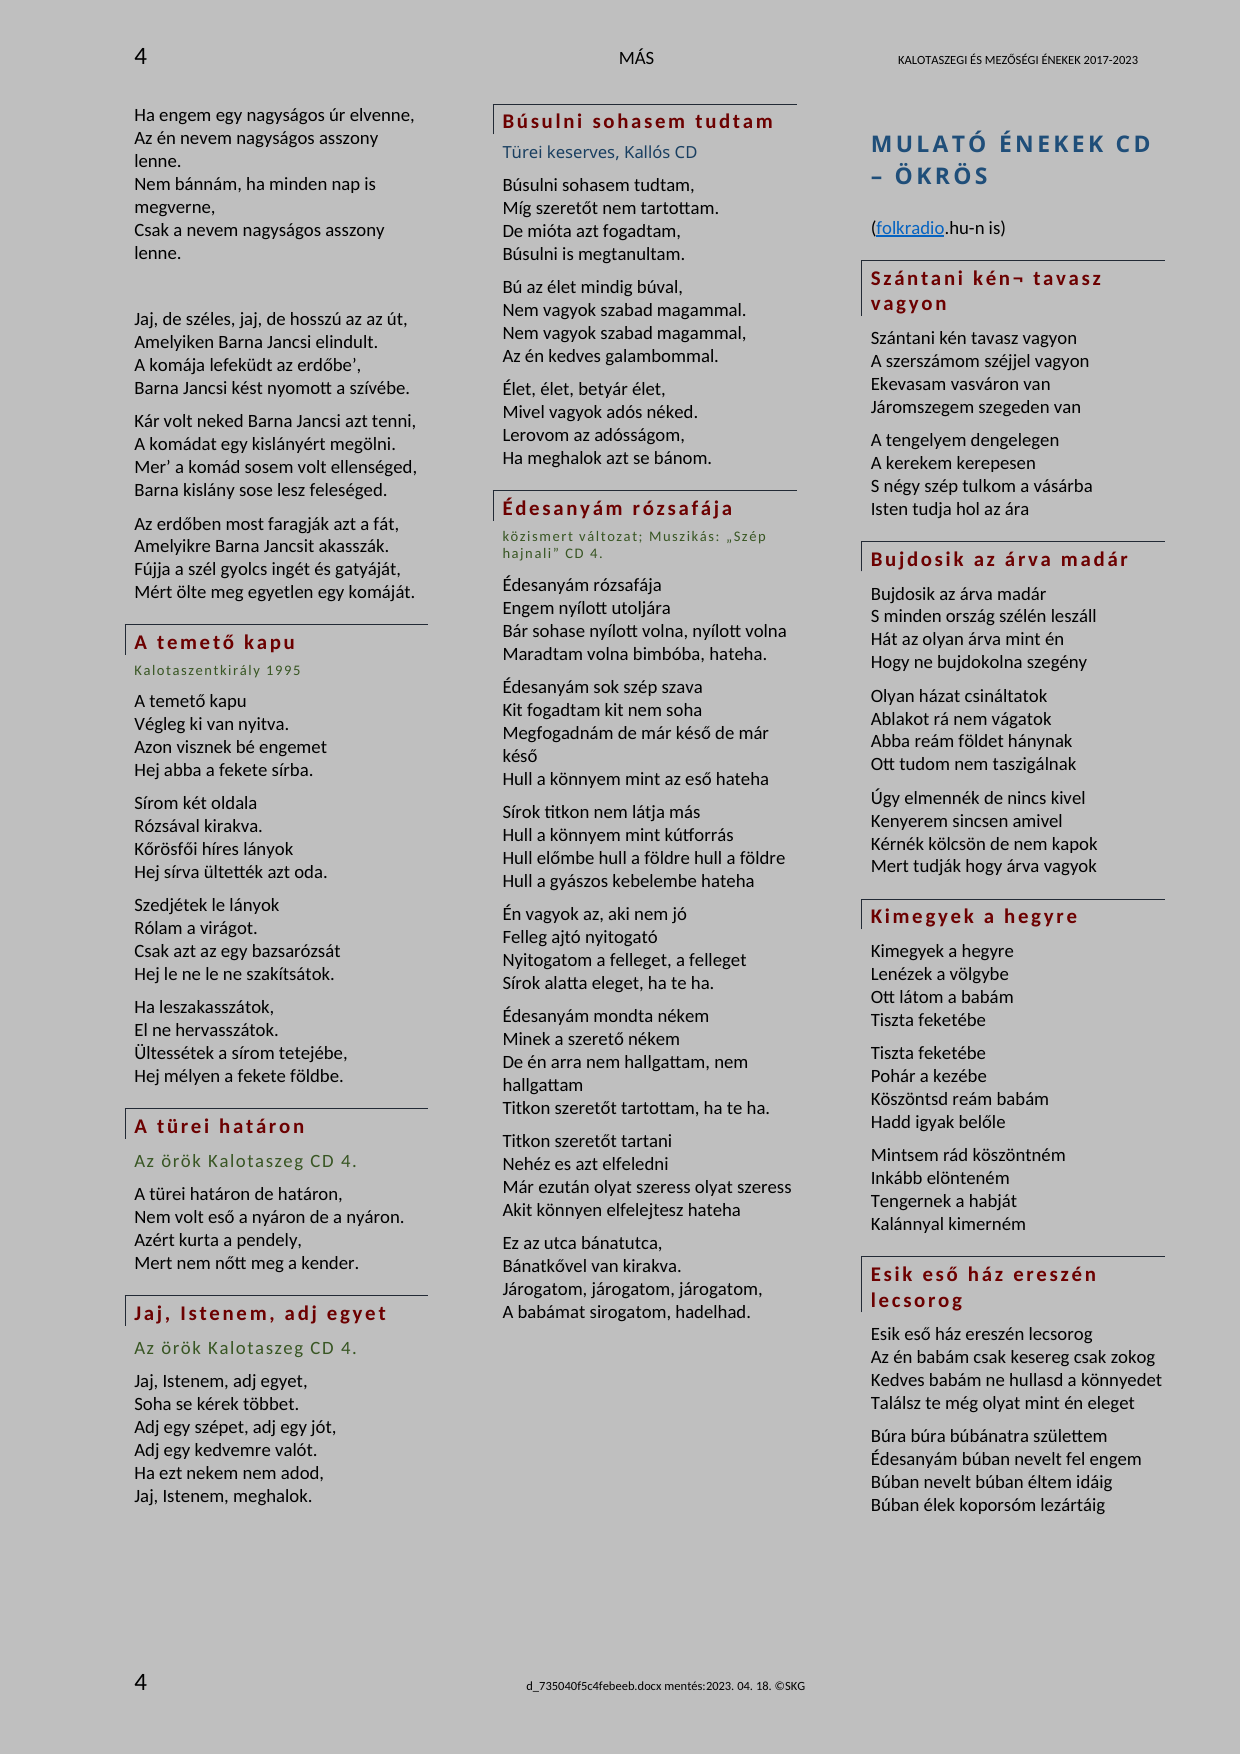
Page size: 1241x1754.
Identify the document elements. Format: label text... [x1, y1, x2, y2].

text Bú az élet mindig búval, Nem vagyok szabad magammal. Nem vagyok szabad magammal, Az én kedves galambommal. [502, 276, 797, 367]
subtitle Búsulni sohasem tudtam [494, 105, 797, 134]
text Mintsem rád köszöntném Inkább elönteném Tengernek a habját Kalánnyal kimerném [871, 1144, 1165, 1235]
text Sírok titkon nem látja más Hull a könnyem mint kútforrás Hull előmbe hull a földre hull a földre Hull a gyászos kebelembe hateha [502, 800, 797, 892]
text Jaj, Istenem, adj egyet, Soha se kérek többet. Adj egy szépet, adj egy jót, Adj egy kedvemre valót. Ha ezt nekem nem adod, Jaj, Istenem, meghalok. [134, 1369, 428, 1507]
text Tiszta feketébe Pohár a kezébe Köszöntsd reám babám Hadd igyak belőle [871, 1042, 1165, 1133]
text Édesanyám mondta nékem Minek a szerető nékem De én arra nem hallgattam, nem hallgattam Titkon szeretőt tartottam, ha te ha. [502, 1004, 797, 1119]
text Ha engem egy nagyságos úr elvenne, Az én nevem nagyságos asszony lenne. Nem bánnám, ha minden nap is megverne, Csak a nevem nagyságos asszony lenne. [134, 103, 428, 264]
subtitle Türei keserves, Kallós CD [502, 140, 797, 163]
text Esik eső ház ereszén lecsorog Az én babám csak kesereg csak zokog Kedves babám ne hullasd a könnyedet Találsz te még olyat mint én eleget [871, 1323, 1165, 1414]
subtitle A türei határon [126, 1109, 428, 1139]
text Bujdosik az árva madár S minden ország szélén leszáll Hát az olyan árva mint én Hogy ne bujdokolna szegény [871, 582, 1165, 673]
text Úgy elmennék de nincs kivel Kenyerem sincsen amivel Kérnék kölcsön de nem kapok Mert tudják hogy árva vagyok [871, 786, 1165, 878]
text Búra búra búbánatra születtem Édesanyám búban nevelt fel engem Búban nevelt búban éltem idáig Búban élek koporsóm lezártáig [871, 1425, 1165, 1516]
subtitle közismert változat; Muszikás: „Szép hajnali” CD 4. [502, 527, 797, 563]
text Szedjétek le lányok Rólam a virágot. Csak azt az egy bazsarózsát Hej le ne le ne szakítsátok. [134, 893, 428, 985]
text Az örök Kalotaszeg CD 4. [134, 1149, 428, 1172]
subtitle Bujdosik az árva madár [862, 542, 1165, 571]
text Kár volt neked Barna Jancsi azt tenni, A komádat egy kislányért megölni. Mer’ a komád sosem volt ellenséged, Barna kislány sose lesz feleséged. [134, 410, 428, 501]
subtitle Szántani kén¬ tavasz vagyon [862, 261, 1165, 316]
text Titkon szeretőt tartani Nehéz es azt elfeledni Már ezután olyat szeress olyat szeress Akit könnyen elfelejtesz hateha [502, 1129, 797, 1221]
subtitle A temető kapu [126, 625, 428, 655]
subtitle MULATÓ ÉNEKEK CD – ÖKRÖS [871, 128, 1165, 191]
subtitle Kalotaszentkirály 1995 [134, 661, 428, 679]
text Sírom két oldala Rózsával kirakva. Kőrösfői híres lányok Hej sírva ültették azt oda. [134, 791, 428, 883]
text Szántani kén tavasz vagyon A szerszámom széjjel vagyon Ekevasam vasváron van Járomszegem szegeden van [871, 326, 1165, 418]
subtitle Édesanyám rózsafája [494, 491, 797, 521]
text A tengelyem dengelegen A kerekem kerepesen S négy szép tulkom a vásárba Isten tudja hol az ára [871, 428, 1165, 520]
text Az örök Kalotaszeg CD 4. [134, 1336, 428, 1359]
text Édesanyám rózsafája Engem nyílott utoljára Bár sohase nyílott volna, nyílott volna Maradtam volna bimbóba, hateha. [502, 573, 797, 665]
text A türei határon de határon, Nem volt eső a nyáron de a nyáron. Azért kurta a pendely, Mert nem nőtt meg a kender. [134, 1182, 428, 1274]
text A temető kapu Végleg ki van nyitva. Azon visznek bé engemet Hej abba a fekete sírba. [134, 689, 428, 781]
subtitle Kimegyek a hegyre [862, 900, 1165, 929]
text Én vagyok az, aki nem jó Felleg ajtó nyitogató Nyitogatom a felleget, a felleget Sírok alatta eleget, ha te ha. [502, 902, 797, 994]
text Olyan házat csináltatok Ablakot rá nem vágatok Abba reám földet hánynak Ott tudom nem taszigálnak [871, 684, 1165, 776]
text Az erdőben most faragják azt a fát, Amelyikre Barna Jancsit akasszák. Fújja a szél gyolcs ingét és gatyáját, Mért ölte meg egyetlen egy komáját. [134, 512, 428, 603]
subtitle Esik eső ház ereszén lecsorog [862, 1257, 1165, 1312]
text (folkradio.hu-n is) [871, 216, 1165, 239]
text Édesanyám sok szép szava Kit fogadtam kit nem soha Megfogadnám de már késő de már késő Hull a könnyem mint az eső hateha [502, 675, 797, 790]
text Búsulni sohasem tudtam, Míg szeretőt nem tartottam. De mióta azt fogadtam, Búsulni is megtanultam. [502, 173, 797, 265]
text Élet, élet, betyár élet, Mivel vagyok adós néked. Lerovom az adósságom, Ha meghalok azt se bánom. [502, 378, 797, 469]
text Jaj, de széles, jaj, de hosszú az az út, Amelyiken Barna Jancsi elindult. A komája lefeküdt az erdőbe’, Barna Jancsi kést nyomott a szívébe. [134, 308, 428, 399]
text Ez az utca bánatutca, Bánatkővel van kirakva. Járogatom, járogatom, járogatom, A babámat sirogatom, hadelhad. [502, 1231, 797, 1323]
subtitle Jaj, Istenem, adj egyet [126, 1296, 428, 1326]
text Kimegyek a hegyre Lenézek a völgybe Ott látom a babám Tiszta feketébe [871, 939, 1165, 1031]
text Ha leszakasszátok, El ne hervasszátok. Ültessétek a sírom tetejébe, Hej mélyen a fekete földbe. [134, 996, 428, 1087]
